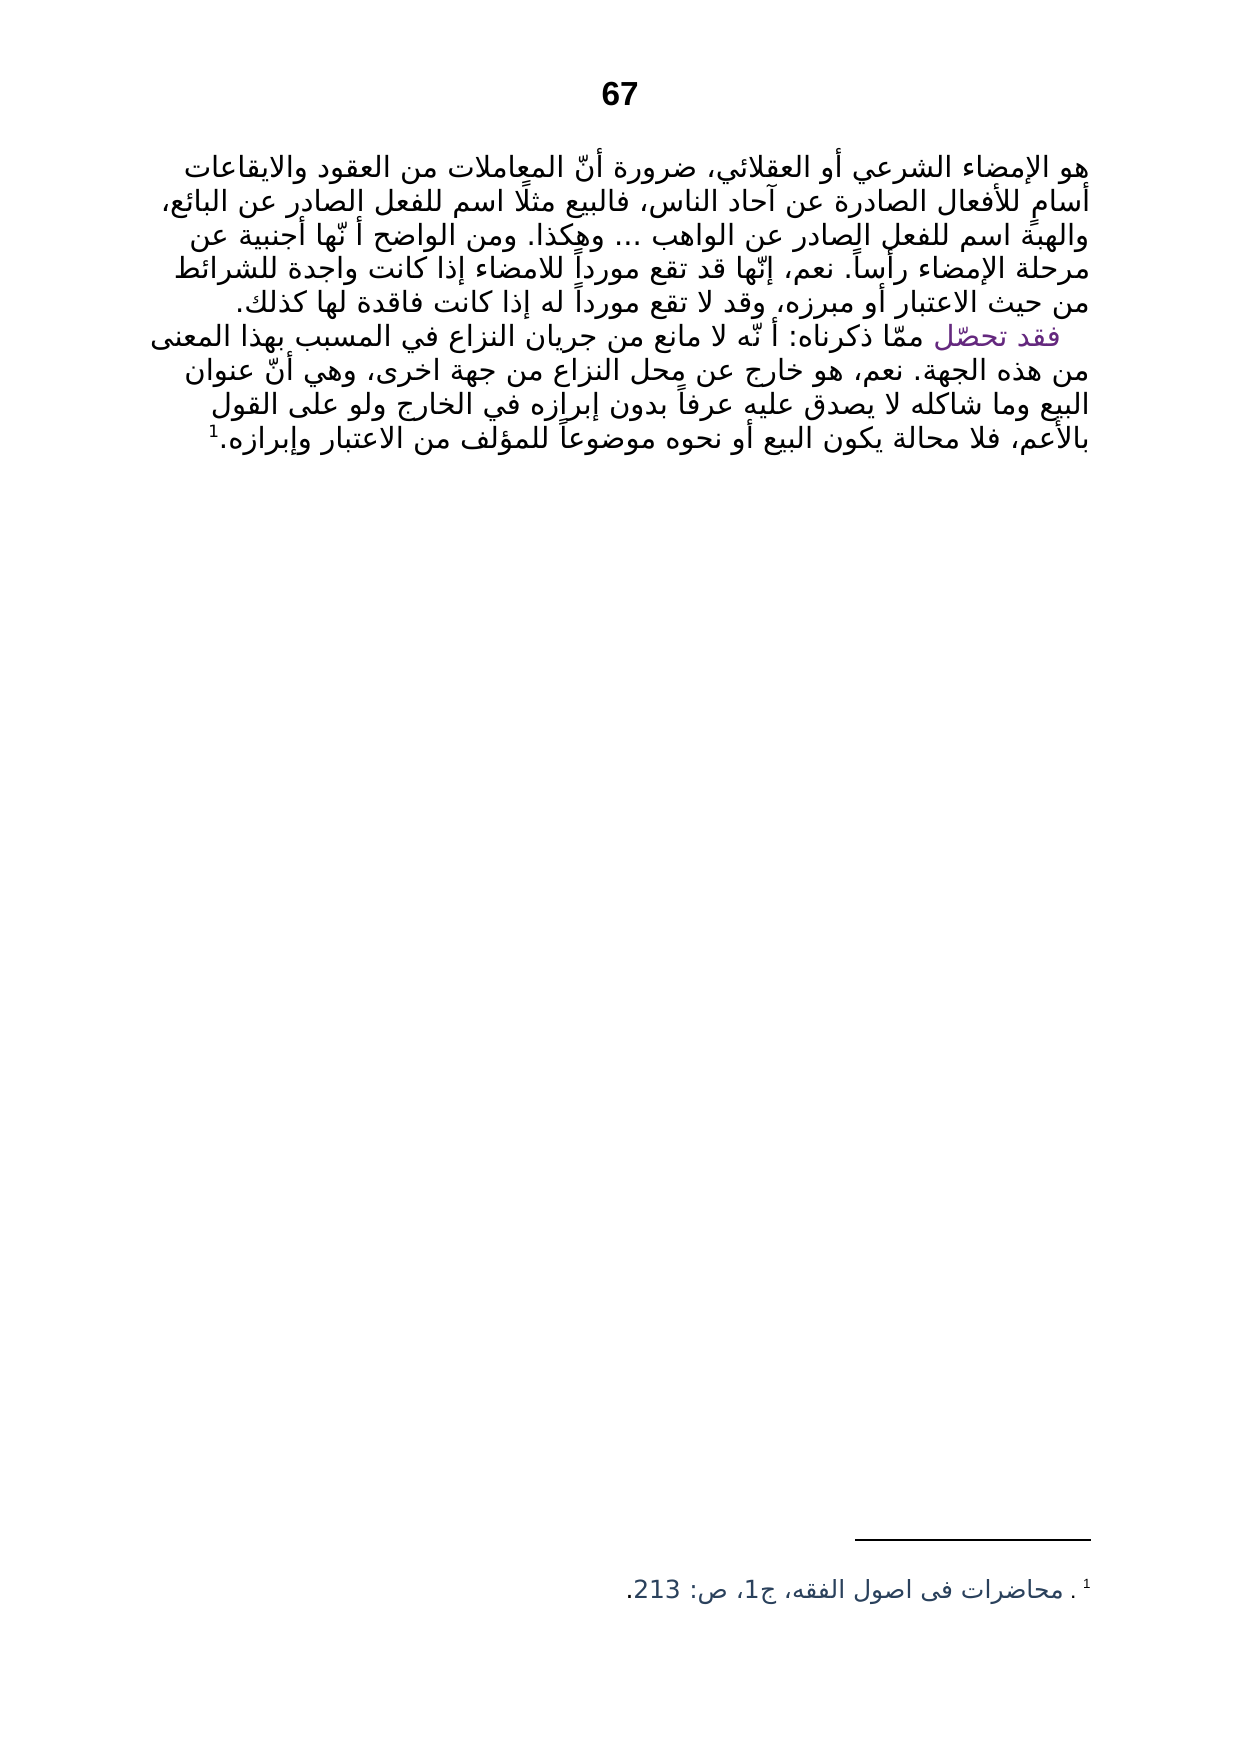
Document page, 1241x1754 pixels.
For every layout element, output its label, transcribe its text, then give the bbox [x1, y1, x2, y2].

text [150, 150, 1090, 320]
text فقد تحصّل‏ ممّا ذكرناه: أ نّه لا مانع من جريان النزاع في المسبب بهذا المعنى من هذه الجهة. نعم، هو خارج عن محل النزاع من جهة اخرى، وهي أنّ عنوان البيع وما شاكله لا يصدق عليه عرفاً بدون إبرازه في الخارج ولو على القول بالأعم، فلا محالة يكون البيع أو نحوه موضوعاً للمؤلف من الاعتبار وإبرازه‏. [150, 320, 1090, 456]
